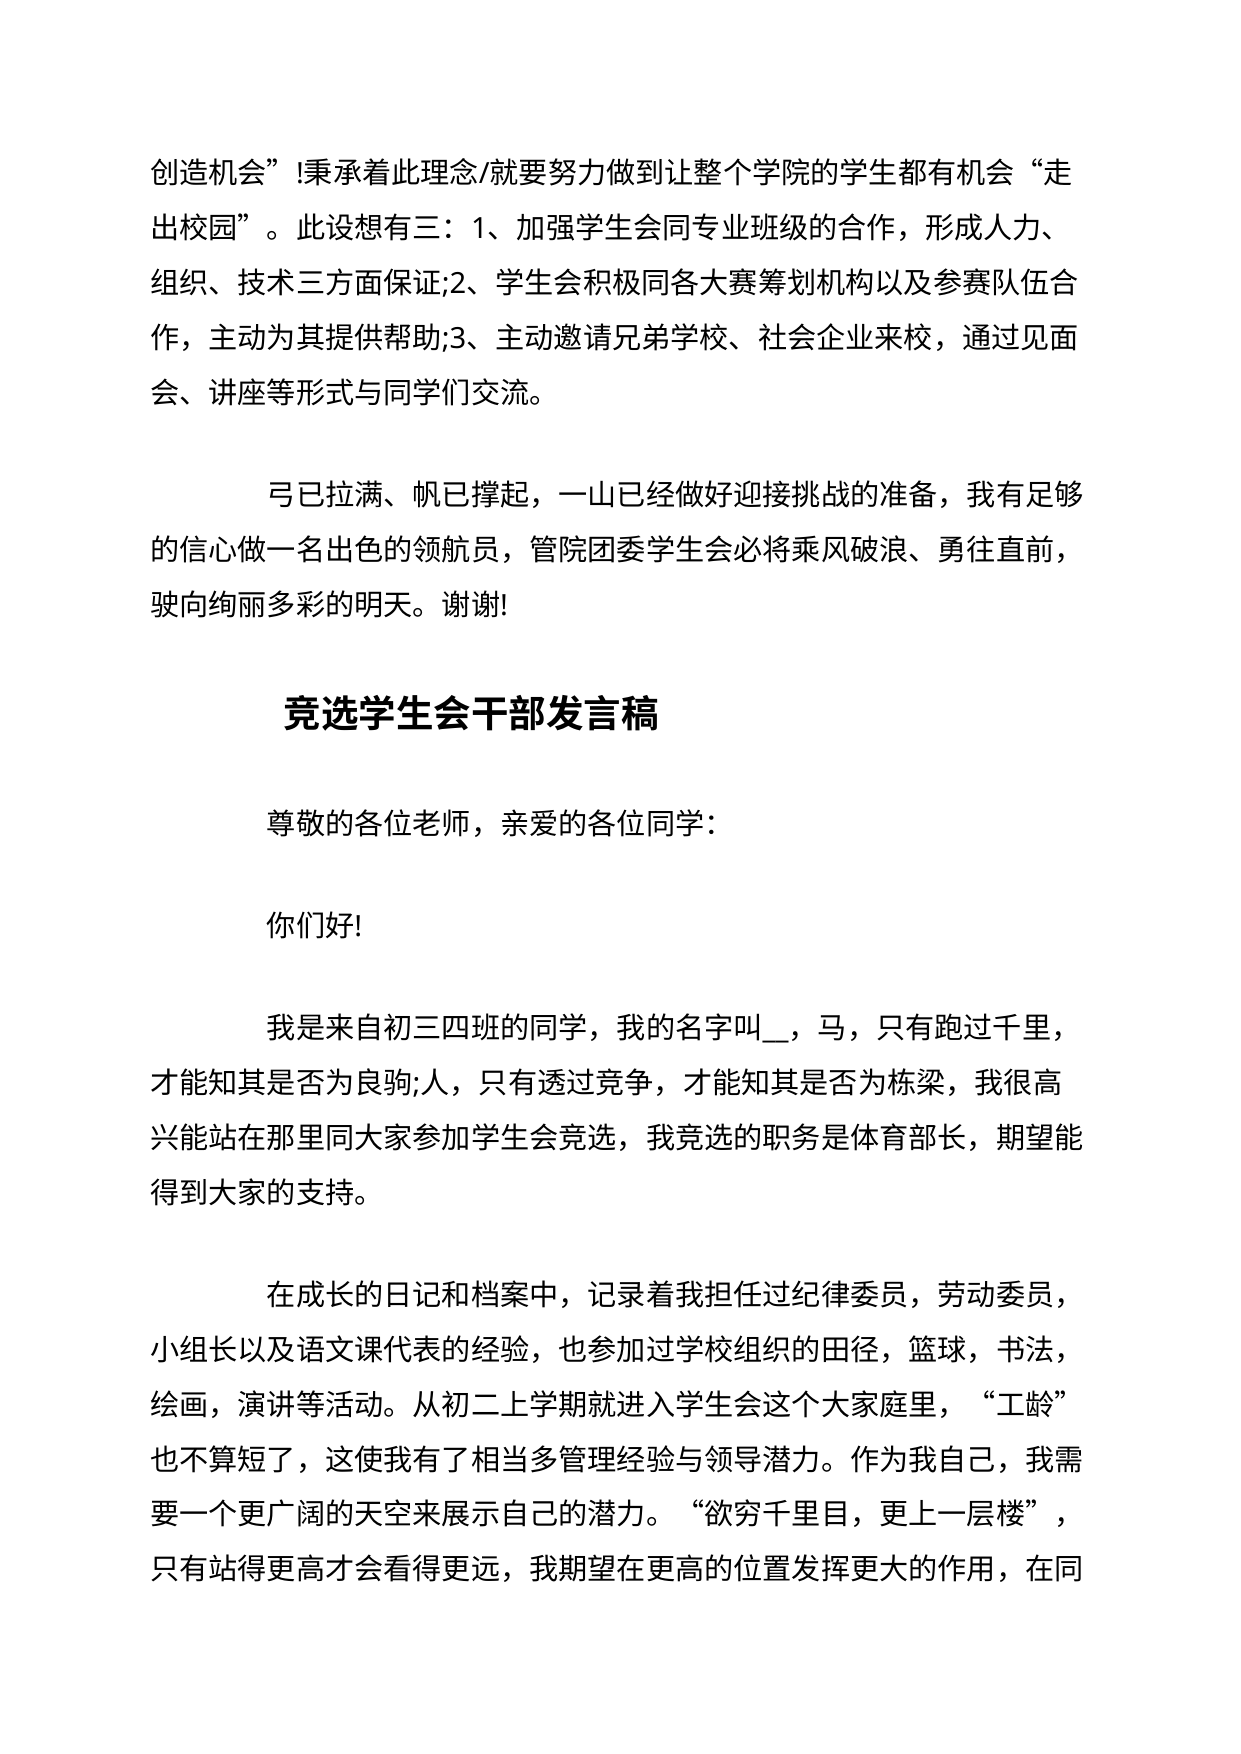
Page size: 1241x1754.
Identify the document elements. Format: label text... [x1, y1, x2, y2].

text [150, 150, 1090, 412]
text 我是来自初三四班的同学，我的名字叫__，马，只有跑过千里，才能知其是否为良驹;人，只有透过竞争，才能知其是否为栋梁，我很高兴能站在那里同大家参加学生会竞选，我竞选的职务是体育部长，期望能得到大家的支持。 [150, 1005, 1090, 1212]
text 弓已拉满、帆已撑起，一山已经做好迎接挑战的准备，我有足够的信心做一名出色的领航员，管院团委学生会必将乘风破浪、勇往直前，驶向绚丽多彩的明天。谢谢! [150, 472, 1090, 624]
text 尊敬的各位老师，亲爱的各位同学： [150, 801, 1090, 843]
text 你们好! [150, 903, 1090, 945]
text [150, 1271, 1090, 1588]
text 竞选学生会干部发言稿 [150, 683, 1090, 738]
